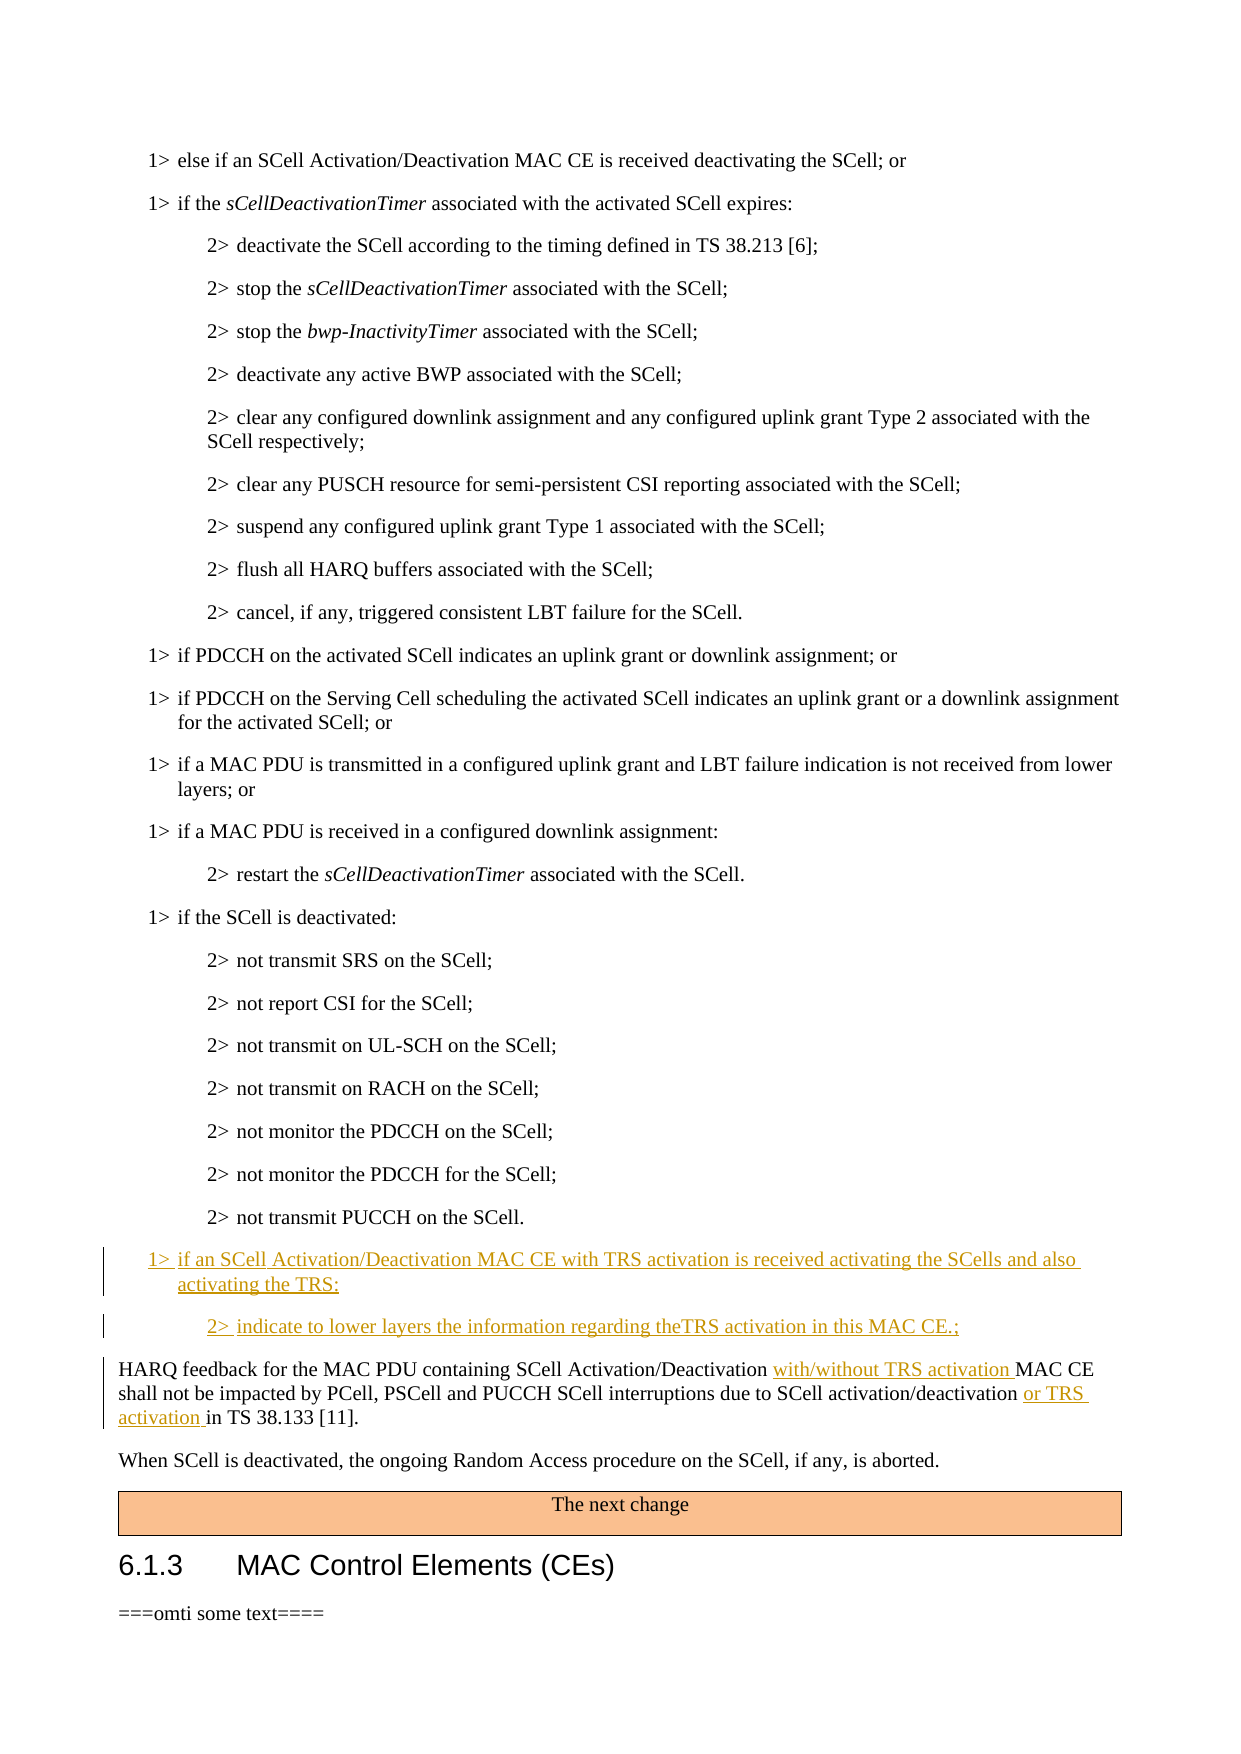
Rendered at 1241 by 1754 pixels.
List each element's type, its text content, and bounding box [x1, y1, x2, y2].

text 1> if a MAC PDU is transmitted in a configured uplink grant and LBT failure indication is not received from lower layers; or [148, 752, 1122, 801]
text 2> not transmit PUCCH on the SCell. [207, 1204, 1122, 1229]
text 1> if PDCCH on the activated SCell indicates an uplink grant or downlink assignment; or [148, 643, 1122, 667]
text 1> else if an SCell Activation/Deactivation MAC CE is received deactivating the SCell; or [148, 148, 1122, 172]
text 2> not transmit on RACH on the SCell; [207, 1076, 1122, 1100]
text 2> not report CSI for the SCell; [207, 991, 1122, 1014]
text 2> stop the bwp-InactivityTimer associated with the SCell; [207, 319, 1122, 343]
text 2> not monitor the PDCCH on the SCell; [207, 1119, 1122, 1143]
text 2> clear any configured downlink assignment and any configured uplink grant Type 2 associated with the SCell respectively; [207, 404, 1122, 453]
text 2> not monitor the PDCCH for the SCell; [207, 1162, 1122, 1186]
text When SCell is deactivated, the ongoing Random Access procedure on the SCell, if any, is aborted. [118, 1448, 1122, 1472]
subtitle 6.1.3 MAC Control Elements (CEs) [118, 1548, 1122, 1582]
text 2> cancel, if any, triggered consistent LBT failure for the SCell. [207, 600, 1122, 624]
text 2> suspend any configured uplink grant Type 1 associated with the SCell; [207, 514, 1122, 538]
text HARQ feedback for the MAC PDU containing SCell Activation/Deactivation MAC CE shall not be impacted by PCell, PSCell and PUCCH SCell interruptions due to SCell activation/deactivation in TS 38.133 [11]. [118, 1357, 1122, 1429]
text ===omti some text==== [118, 1601, 1122, 1624]
text 1> if the SCell is deactivated: [148, 905, 1122, 929]
text 2> flush all HARQ buffers associated with the SCell; [207, 557, 1122, 581]
table_header The next change [119, 1492, 1121, 1535]
text 2> clear any PUSCH resource for semi-persistent CSI reporting associated with the SCell; [207, 471, 1122, 496]
text 2> restart the sCellDeactivationTimer associated with the SCell. [207, 862, 1122, 886]
text 2> not transmit on UL-SCH on the SCell; [207, 1033, 1122, 1057]
text 2> deactivate the SCell according to the timing defined in TS 38.213 [6]; [207, 233, 1122, 257]
text 2> not transmit SRS on the SCell; [207, 948, 1122, 972]
text 2> stop the sCellDeactivationTimer associated with the SCell; [207, 276, 1122, 300]
text 1> if PDCCH on the Serving Cell scheduling the activated SCell indicates an uplink grant or a downlink assignment for the activated SCell; or [148, 686, 1122, 734]
text 1> if the sCellDeactivationTimer associated with the activated SCell expires: [148, 191, 1122, 214]
text 2> deactivate any active BWP associated with the SCell; [207, 362, 1122, 386]
text 1> if a MAC PDU is received in a configured downlink assignment: [148, 819, 1122, 843]
